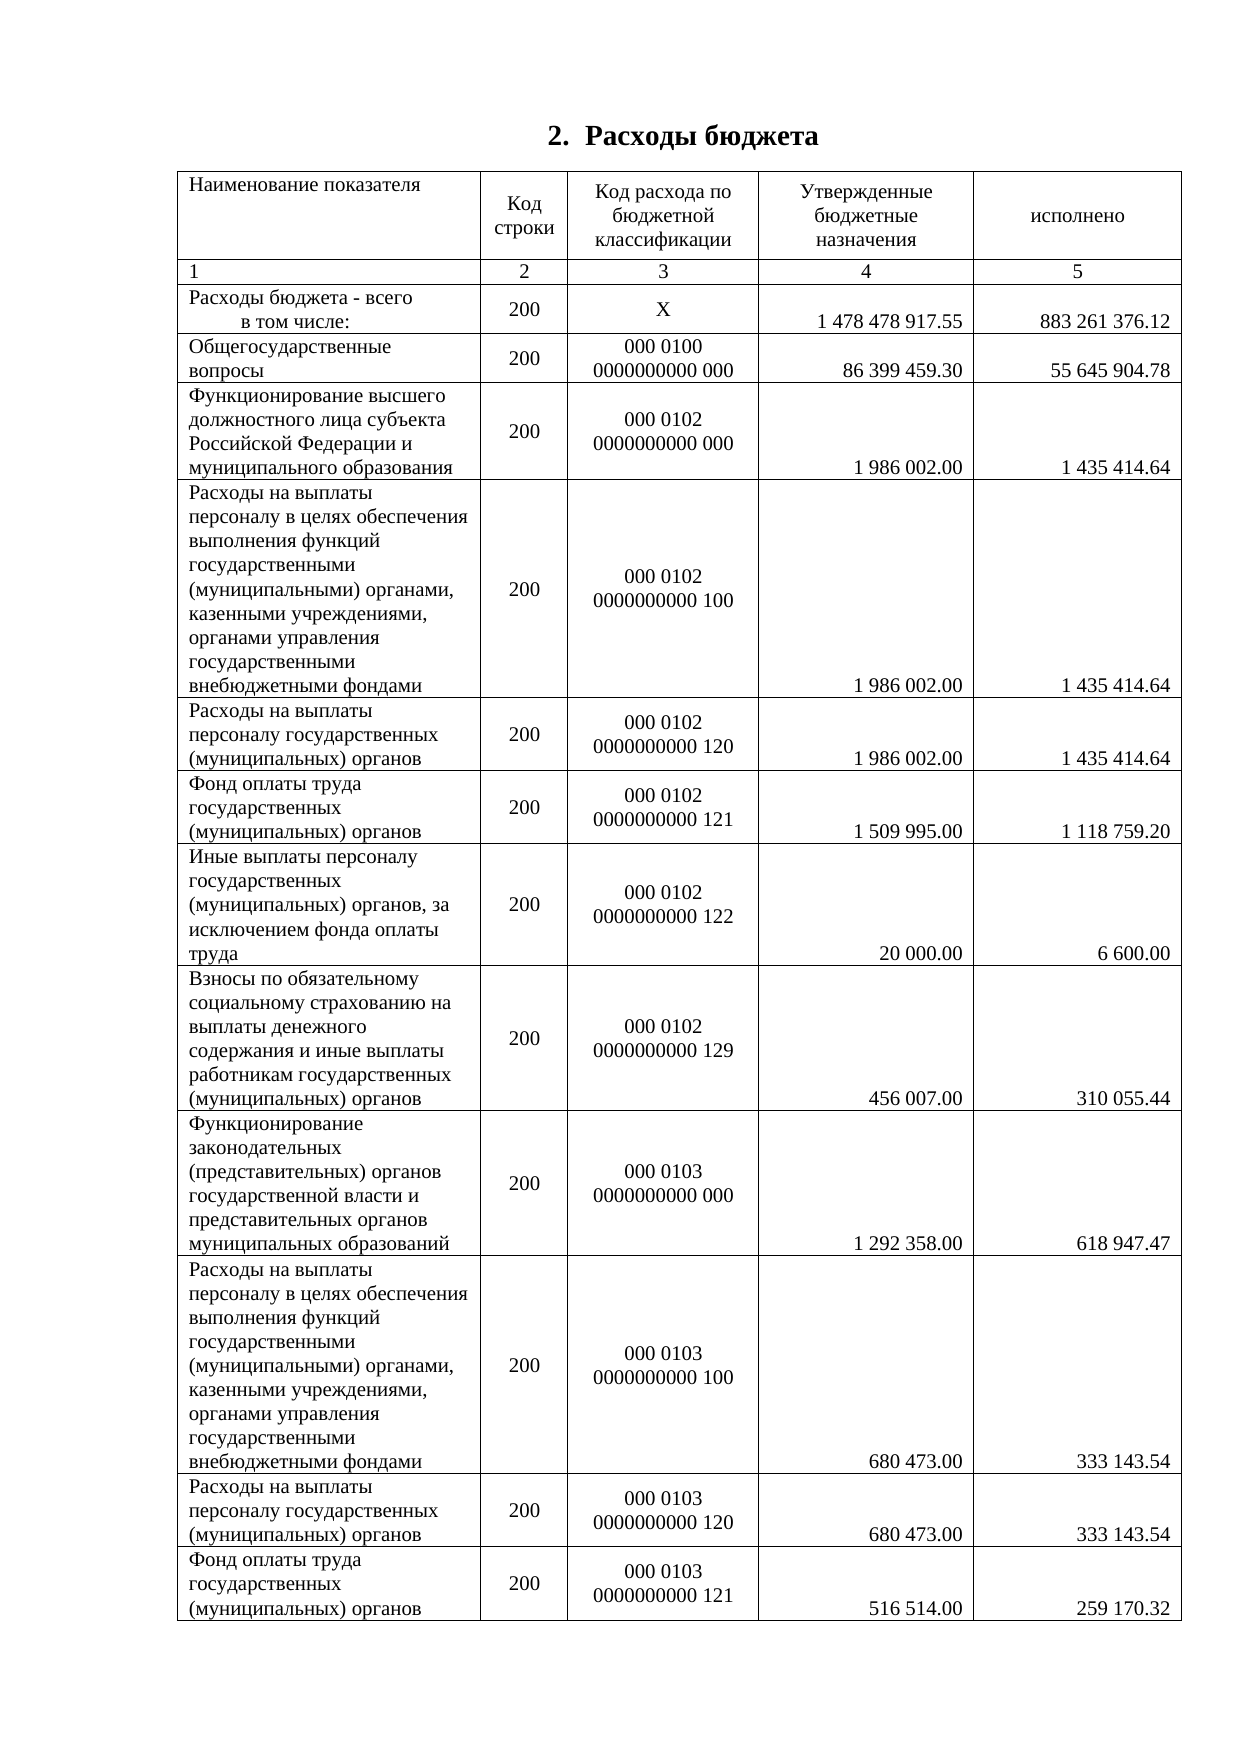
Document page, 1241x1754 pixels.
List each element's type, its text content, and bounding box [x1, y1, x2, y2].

table_cell 6 600.00 [974, 844, 1181, 964]
table_cell 3 [568, 260, 758, 283]
table_cell Функционирование высшего должностного лица субъекта Российской Федерации и муниципального образования [178, 383, 480, 479]
table_cell 000 0103 0000000000 000 [568, 1111, 758, 1255]
table_cell 456 007.00 [759, 966, 973, 1110]
table_cell 200 [481, 1256, 567, 1473]
table_cell 516 514.00 [759, 1547, 973, 1619]
table_cell Расходы на выплаты персоналу в целях обеспечения выполнения функций государственными (муниципальными) органами, казенными учреждениями, органами управления государственными внебюджетными фондами [178, 480, 480, 697]
table_cell 1 435 414.64 [974, 383, 1181, 479]
table_cell 000 0103 0000000000 121 [568, 1547, 758, 1619]
table_cell 1 435 414.64 [974, 698, 1181, 770]
table_cell 200 [481, 966, 567, 1110]
table_cell 200 [481, 1474, 567, 1546]
table_cell 883 261 376.12 [974, 285, 1181, 333]
table_cell 000 0102 0000000000 100 [568, 480, 758, 697]
table_cell 618 947.47 [974, 1111, 1181, 1255]
table_cell 310 055.44 [974, 966, 1181, 1110]
table_cell 1 986 002.00 [759, 698, 973, 770]
table_cell Иные выплаты персоналу государственных (муниципальных) органов, за исключением фонда оплаты труда [178, 844, 480, 964]
table_cell 000 0100 0000000000 000 [568, 334, 758, 382]
table_cell 000 0102 0000000000 122 [568, 844, 758, 964]
table_cell Взносы по обязательному социальному страхованию на выплаты денежного содержания и иные выплаты работникам государственных (муниципальных) органов [178, 966, 480, 1110]
list Расходы бюджета [215, 118, 1152, 152]
table_cell Расходы на выплаты персоналу в целях обеспечения выполнения функций государственными (муниципальными) органами, казенными учреждениями, органами управления государственными внебюджетными фондами [178, 1256, 480, 1473]
table_cell 1 509 995.00 [759, 771, 973, 843]
table_header Наименование показателя [178, 172, 480, 258]
table_cell 20 000.00 [759, 844, 973, 964]
table_cell Общегосударственные вопросы [178, 334, 480, 382]
table_cell Х [568, 285, 758, 333]
table_cell 4 [759, 260, 973, 283]
table_header Код расхода по бюджетной классификации [568, 172, 758, 258]
table_cell 200 [481, 1547, 567, 1619]
table_cell Фонд оплаты труда государственных (муниципальных) органов [178, 771, 480, 843]
table_cell Расходы на выплаты персоналу государственных (муниципальных) органов [178, 698, 480, 770]
table_cell Фонд оплаты труда государственных (муниципальных) органов [178, 1547, 480, 1619]
table_cell 200 [481, 844, 567, 964]
table_cell 1 [178, 260, 480, 283]
table_cell 200 [481, 285, 567, 333]
table_cell Функционирование законодательных (представительных) органов государственной власти и представительных органов муниципальных образований [178, 1111, 480, 1255]
table_cell 1 435 414.64 [974, 480, 1181, 697]
table_cell 259 170.32 [974, 1547, 1181, 1619]
table_cell 1 478 478 917.55 [759, 285, 973, 333]
table_header Код строки [481, 172, 567, 258]
table_cell 000 0102 0000000000 129 [568, 966, 758, 1110]
table_cell 333 143.54 [974, 1474, 1181, 1546]
table_cell 200 [481, 334, 567, 382]
table_cell 1 986 002.00 [759, 480, 973, 697]
table_cell 000 0102 0000000000 120 [568, 698, 758, 770]
table_cell 333 143.54 [974, 1256, 1181, 1473]
table_cell 000 0102 0000000000 121 [568, 771, 758, 843]
table_cell 2 [481, 260, 567, 283]
table_cell 200 [481, 1111, 567, 1255]
table_cell 86 399 459.30 [759, 334, 973, 382]
table_cell 200 [481, 771, 567, 843]
table_cell 200 [481, 698, 567, 770]
table_cell 000 0102 0000000000 000 [568, 383, 758, 479]
table_cell 1 292 358.00 [759, 1111, 973, 1255]
table_cell Расходы бюджета - всего в том числе: [178, 285, 480, 333]
table_cell 000 0103 0000000000 120 [568, 1474, 758, 1546]
table_cell 200 [481, 480, 567, 697]
table_cell Расходы на выплаты персоналу государственных (муниципальных) органов [178, 1474, 480, 1546]
table_header исполнено [974, 172, 1181, 258]
table_cell 680 473.00 [759, 1256, 973, 1473]
table_cell 680 473.00 [759, 1474, 973, 1546]
table_cell 55 645 904.78 [974, 334, 1181, 382]
table_cell 000 0103 0000000000 100 [568, 1256, 758, 1473]
table_cell 200 [481, 383, 567, 479]
table_header Утвержденные бюджетные назначения [759, 172, 973, 258]
table_cell 1 118 759.20 [974, 771, 1181, 843]
table_cell 1 986 002.00 [759, 383, 973, 479]
table_cell 5 [974, 260, 1181, 283]
